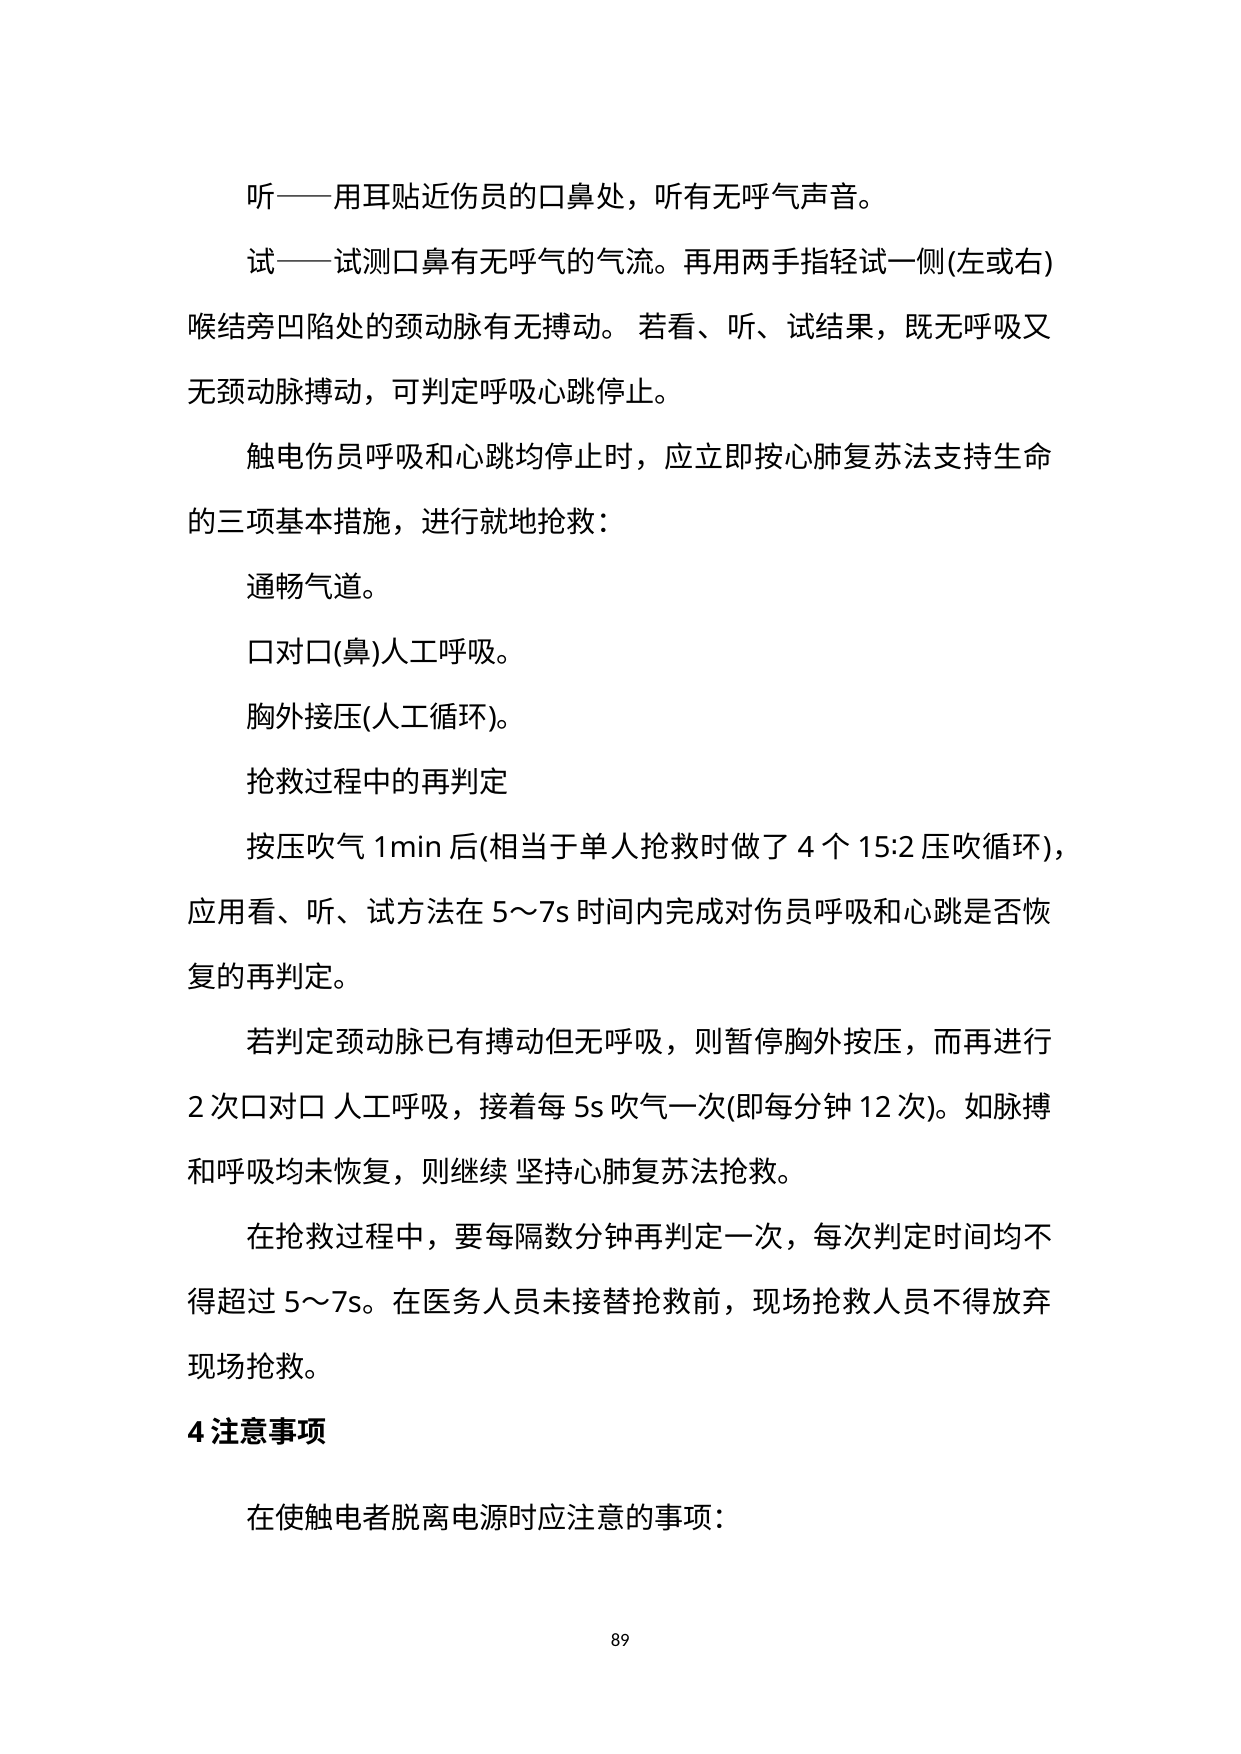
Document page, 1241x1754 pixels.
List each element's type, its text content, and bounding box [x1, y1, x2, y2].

text 按压吹气1min后(相当于单人抢救时做了4个15∶2压吹循环)，应用看、听、试方法在5～7s时间内完成对伤员呼吸和心跳是否恢复的再判定。 [187, 812, 1053, 1007]
text 在抢救过程中，要每隔数分钟再判定一次，每次判定时间均不得超过5～7s。在医务人员未接替抢救前，现场抢救人员不得放弃现场抢救。 [187, 1202, 1053, 1397]
text 试——试测口鼻有无呼气的气流。再用两手指轻试一侧(左或右)喉结旁凹陷处的颈动脉有无搏动。 若看、听、试结果，既无呼吸又无颈动脉搏动，可判定呼吸心跳停止。 [187, 227, 1053, 422]
subtitle 4注意事项 [187, 1397, 1053, 1462]
text 口对口(鼻)人工呼吸。 [187, 617, 1053, 682]
text 抢救过程中的再判定 [187, 747, 1053, 812]
text 通畅气道。 [187, 552, 1053, 617]
text 听——用耳贴近伤员的口鼻处，听有无呼气声音。 [187, 162, 1053, 227]
text 在使触电者脱离电源时应注意的事项： [187, 1483, 1053, 1548]
text 若判定颈动脉已有搏动但无呼吸，则暂停胸外按压，而再进行2次口对口 人工呼吸，接着每5s吹气一次(即每分钟12次)。如脉搏和呼吸均未恢复，则继续 坚持心肺复苏法抢救。 [187, 1007, 1053, 1202]
text 胸外接压(人工循环)。 [187, 682, 1053, 747]
text 触电伤员呼吸和心跳均停止时，应立即按心肺复苏法支持生命的三项基本措施，进行就地抢救： [187, 422, 1053, 552]
